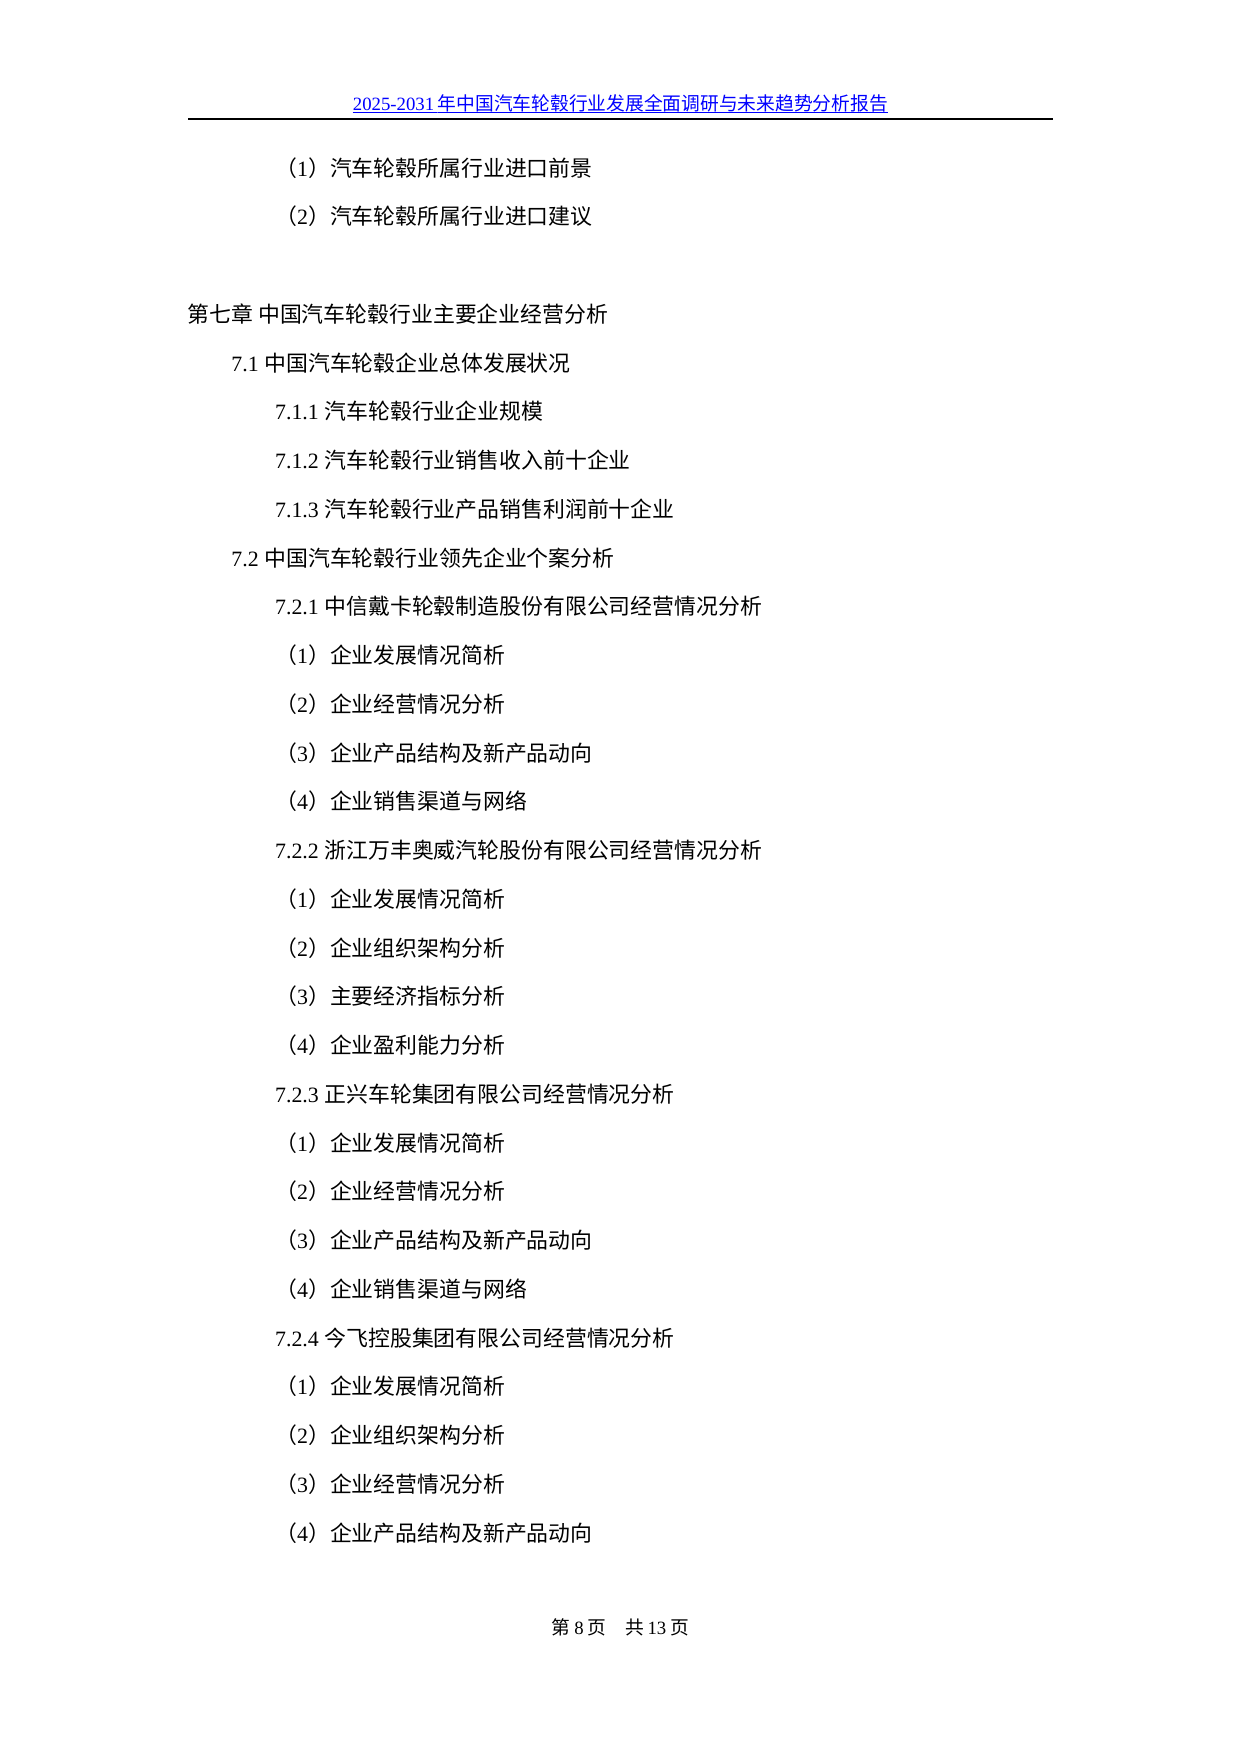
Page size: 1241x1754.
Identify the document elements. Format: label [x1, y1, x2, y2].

text [187, 150, 1053, 1548]
